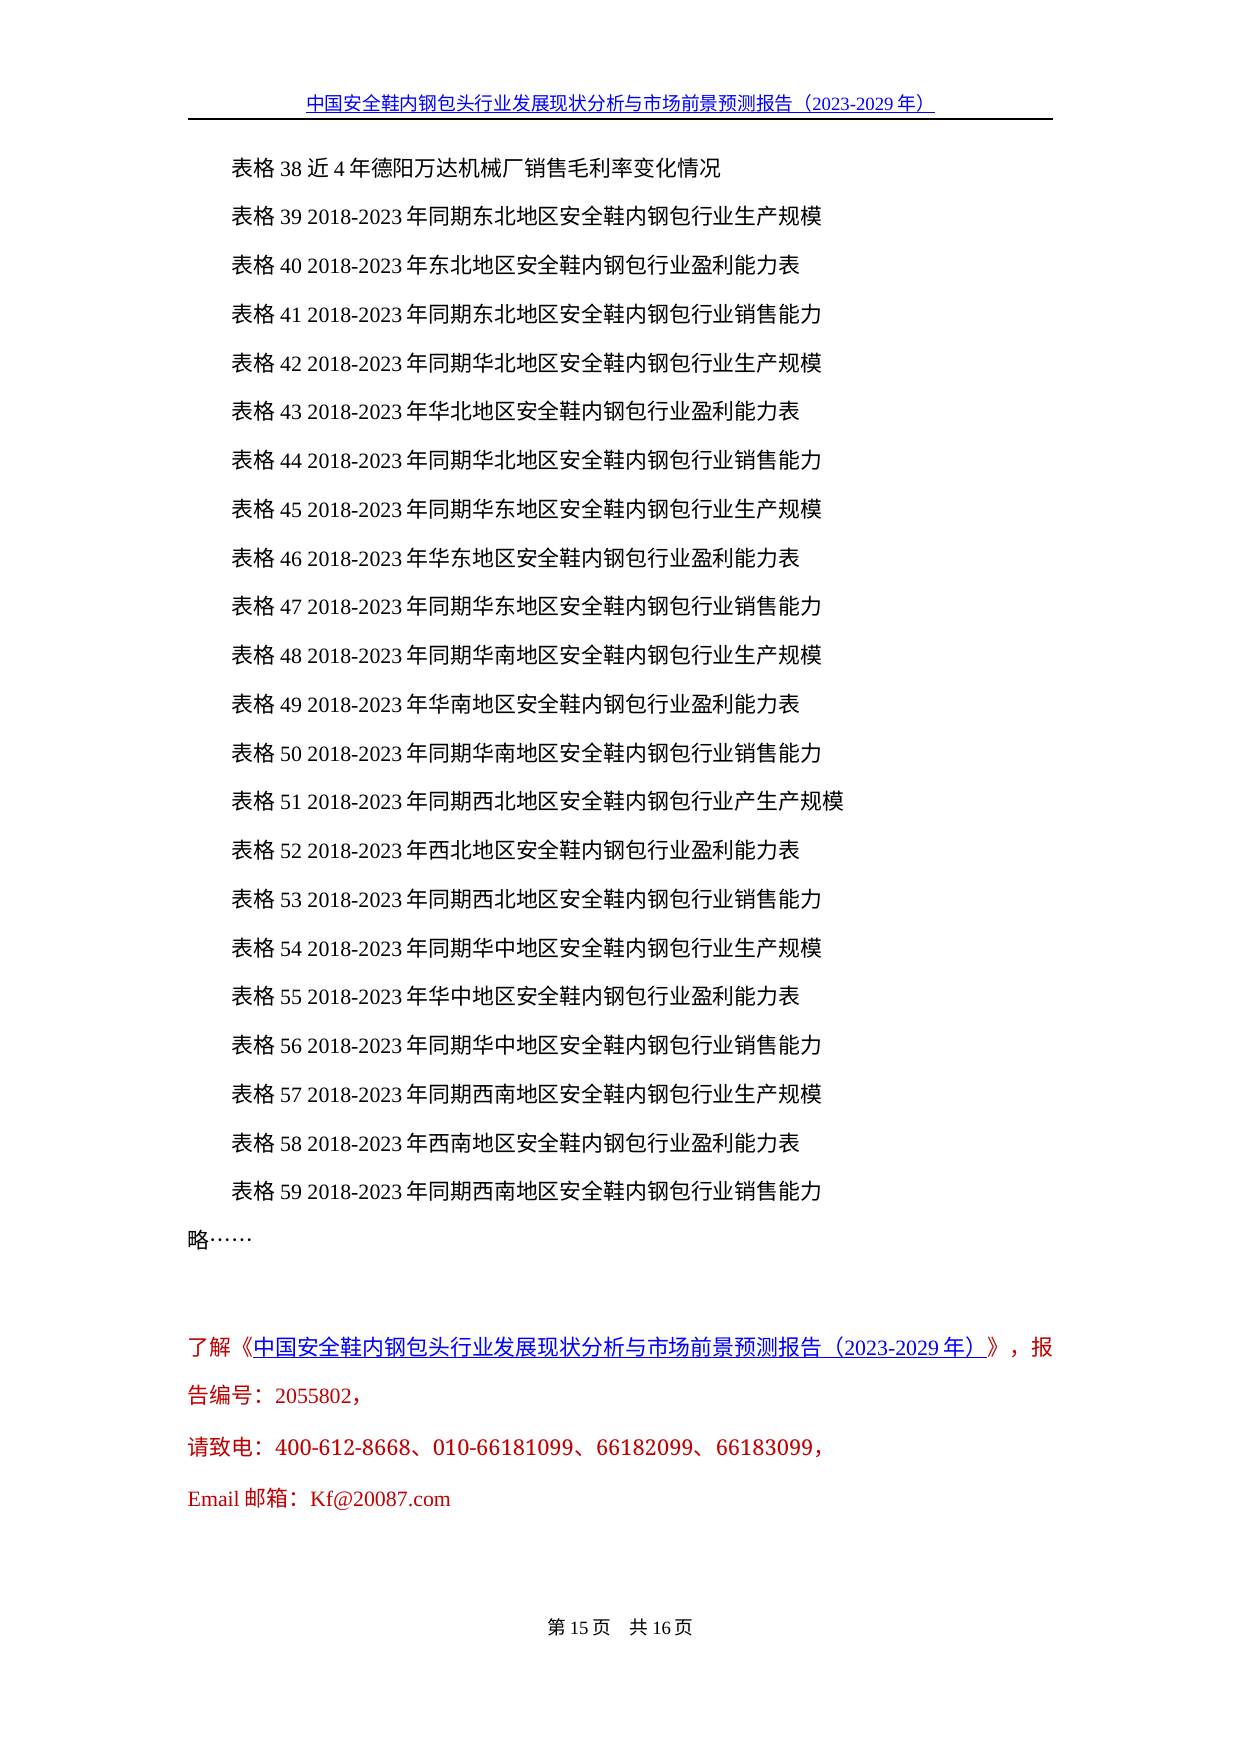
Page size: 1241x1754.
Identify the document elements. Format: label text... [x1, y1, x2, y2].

text 了解《中国安全鞋内钢包头行业发展现状分析与市场前景预测报告（2023-2029年）》，报告编号：2055802， [187, 1329, 1053, 1410]
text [187, 150, 1053, 1255]
text 请致电：400-612-8668、010-66181099、66182099、66183099， [187, 1429, 1053, 1462]
text Email邮箱：Kf@20087.com [187, 1481, 1053, 1513]
